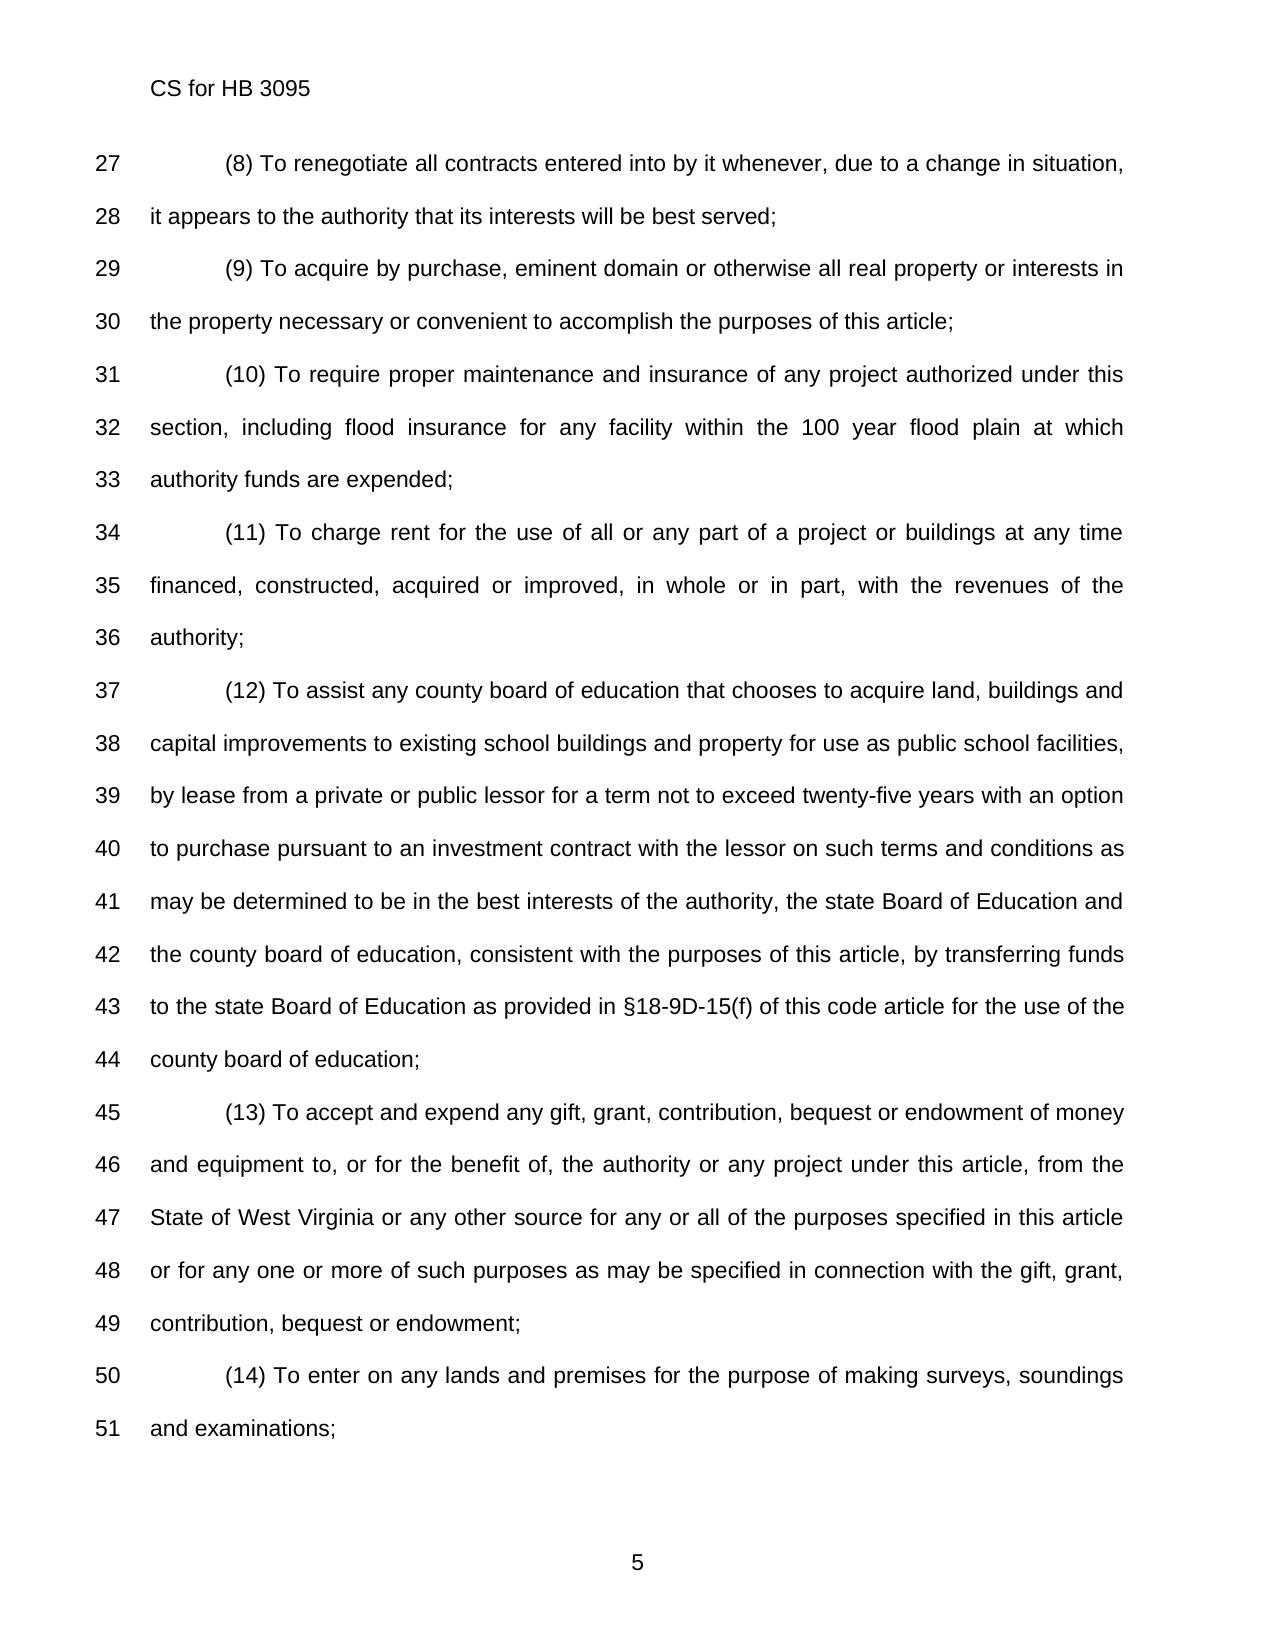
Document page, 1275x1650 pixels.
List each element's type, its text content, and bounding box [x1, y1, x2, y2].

text (13) To accept and expend any gift, grant, contribution, bequest or endowment of money and equipment to, or for the benefit of, the authority or any project under this article, from the State of West Virginia or any other source for any or all of the purposes specified in this article or for any one or more of such purposes as may be specified in connection with the gift, grant, contribution, bequest or endowment; [150, 1099, 1125, 1336]
text (9) To acquire by purchase, eminent domain or otherwise all real property or interests in the property necessary or convenient to accomplish the purposes of this article; [150, 255, 1125, 334]
text (10) To require proper maintenance and insurance of any project authorized under this section, including flood insurance for any facility within the 100 year flood plain at which authority funds are expended; [150, 361, 1125, 493]
text (14) To enter on any lands and premises for the purpose of making surveys, soundings and examinations; [150, 1362, 1125, 1441]
text (8) To renegotiate all contracts entered into by it whenever, due to a change in situation, it appears to the authority that its interests will be best served; [150, 150, 1125, 229]
text (12) To assist any county board of education that chooses to acquire land, buildings and capital improvements to existing school buildings and property for use as public school facilities, by lease from a private or public lessor for a term not to exceed twenty-five years with an option to purchase pursuant to an investment contract with the lessor on such terms and conditions as may be determined to be in the best interests of the authority, the state Board of Education and the county board of education, consistent with the purposes of this article, by transferring funds to the state Board of Education as provided in §18-9D-15(f) of this code article for the use of the county board of education; [150, 677, 1125, 1072]
text (11) To charge rent for the use of all or any part of a project or buildings at any time financed, constructed, acquired or improved, in whole or in part, with the revenues of the authority; [150, 519, 1125, 651]
